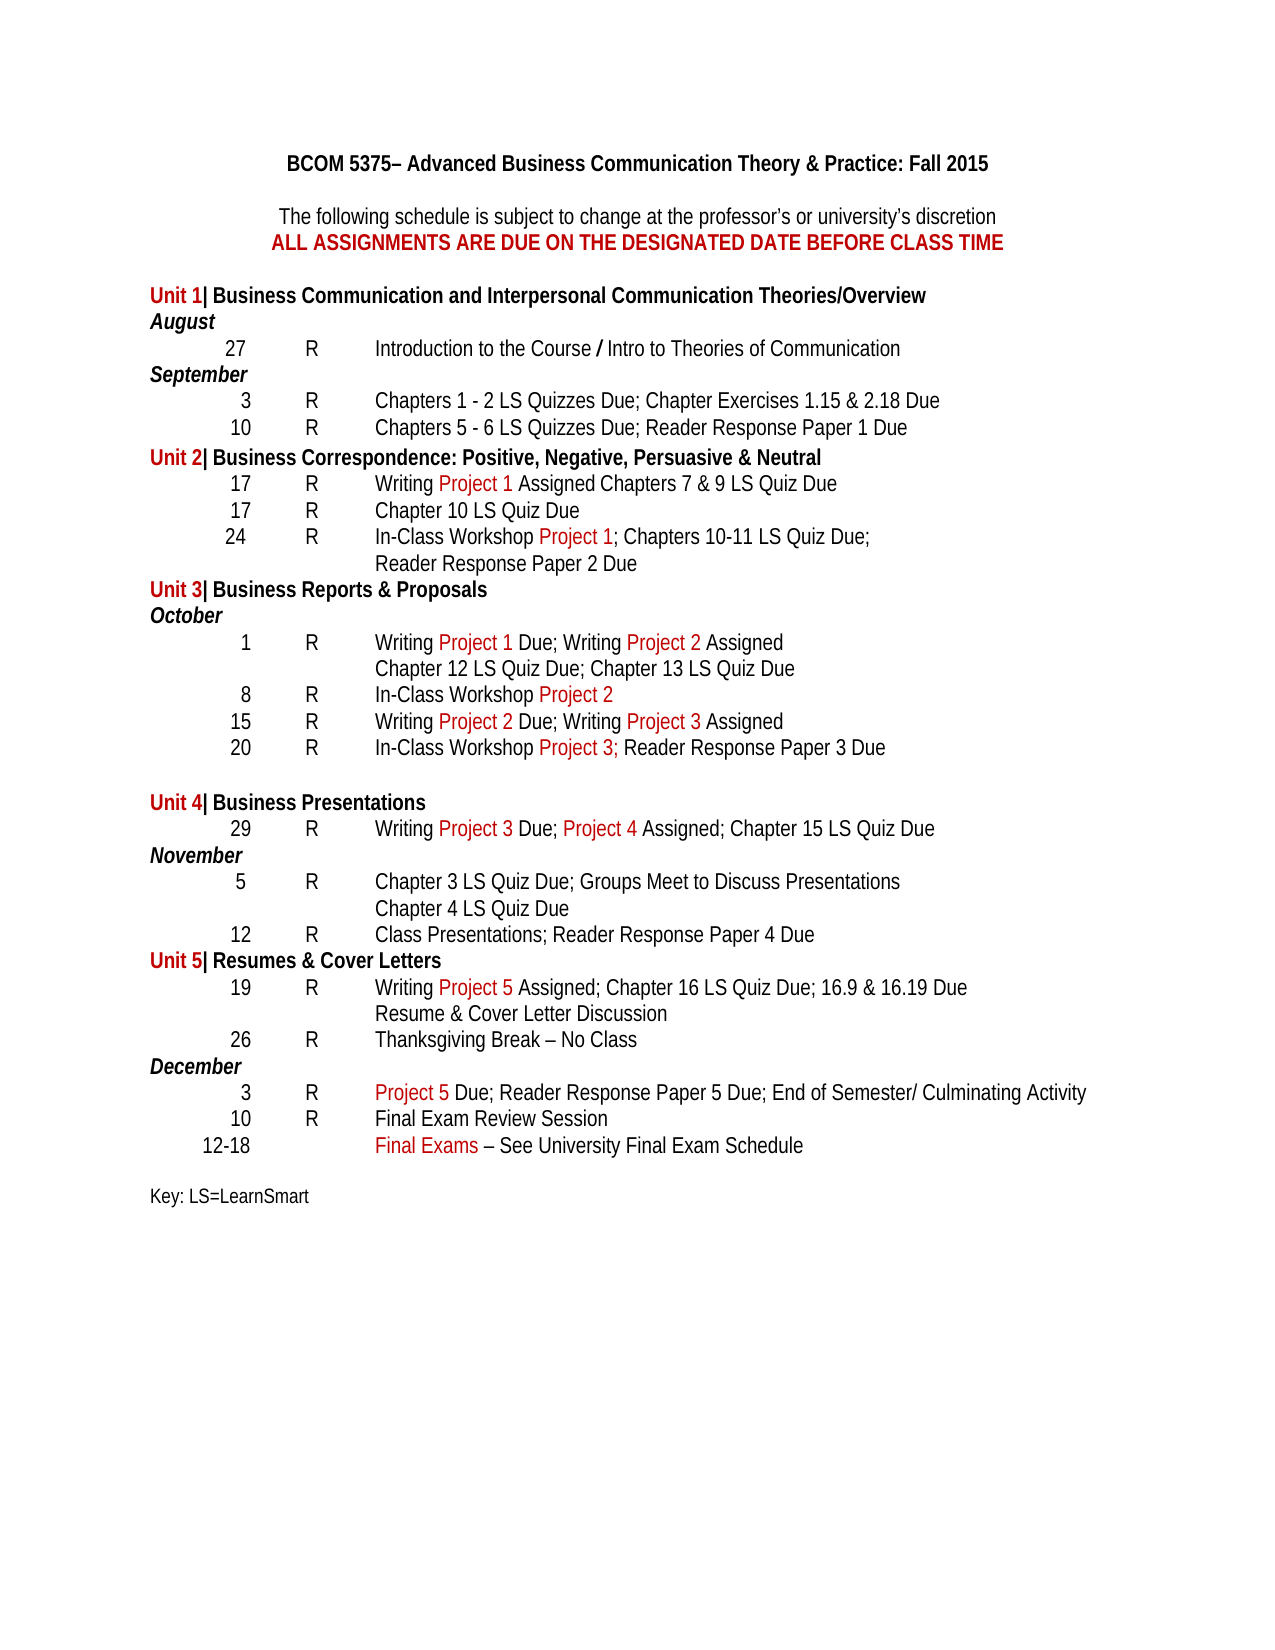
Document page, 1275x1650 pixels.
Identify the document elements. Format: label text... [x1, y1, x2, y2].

text 1 R Writing Project 1 Due; Writing Project 2 Assigned [150, 628, 1125, 655]
subtitle Unit 3| Business Reports & Proposals [150, 576, 1125, 602]
text 3 R Project 5 Due; Reader Response Paper 5 Due; End of Semester/ Culminating Activity [150, 1079, 1125, 1105]
subtitle Unit 4| Business Presentations [150, 789, 1125, 815]
subtitle Unit 1| Business Communication and Interpersonal Communication Theories/Overview [150, 282, 1125, 308]
text ALL ASSIGNMENTS ARE DUE ON THE DESIGNATED DATE BEFORE CLASS TIME [150, 229, 1125, 255]
text Key: LS=LearnSmart [150, 1184, 1125, 1208]
text October [150, 602, 1125, 628]
subtitle November [150, 842, 1125, 868]
subtitle Unit 2| Business Correspondence: Positive, Negative, Persuasive & Neutral [150, 444, 1125, 470]
subtitle 12 R Class Presentations; Reader Response Paper 4 Due [150, 921, 1209, 947]
text Reader Response Paper 2 Due [300, 549, 1125, 576]
text Chapter 12 LS Quiz Due; Chapter 13 LS Quiz Due [150, 655, 1125, 681]
text 12-18 Final Exams – See University Final Exam Schedule [150, 1132, 1162, 1158]
text 8 R In-Class Workshop Project 2 [150, 681, 1125, 708]
text September [150, 361, 1125, 387]
text Resume & Cover Letter Discussion [150, 1000, 1125, 1026]
subtitle Unit 5| Resumes & Cover Letters [150, 947, 1125, 973]
text 17 R Writing Project 1 Assigned Chapters 7 & 9 LS Quiz Due [150, 470, 1125, 497]
text 29 R Writing Project 3 Due; Project 4 Assigned; Chapter 15 LS Quiz Due [150, 815, 1125, 842]
text December [150, 1053, 1125, 1079]
text BCOM 5375– Advanced Business Communication Theory & Practice: Fall 2015 [150, 150, 1125, 176]
text 19 R Writing Project 5 Assigned; Chapter 16 LS Quiz Due; 16.9 & 16.19 Due [150, 973, 1125, 1000]
text 24 R In-Class Workshop Project 1; Chapters 10-11 LS Quiz Due; [150, 523, 1125, 549]
text 10 R Final Exam Review Session [150, 1105, 1162, 1132]
text 26 R Thanksgiving Break – No Class [150, 1026, 1125, 1053]
text 10 R Chapters 5 - 6 LS Quizzes Due; Reader Response Paper 1 Due [150, 413, 1125, 440]
subtitle Chapter 4 LS Quiz Due [150, 894, 1209, 921]
text 5 R Chapter 3 LS Quiz Due; Groups Meet to Discuss Presentations [150, 868, 1125, 894]
subtitle 20 R In-Class Workshop Project 3; Reader Response Paper 3 Due [150, 734, 1125, 760]
text 3 R Chapters 1 - 2 LS Quizzes Due; Chapter Exercises 1.15 & 2.18 Due [150, 387, 1125, 413]
text 17 R Chapter 10 LS Quiz Due [150, 497, 1125, 523]
text 27 R Introduction to the Course / Intro to Theories of Communication [150, 334, 1125, 361]
text The following schedule is subject to change at the professor’s or university’s discretion [150, 203, 1125, 229]
text August [150, 308, 1125, 334]
text 15 R Writing Project 2 Due; Writing Project 3 Assigned [225, 708, 1125, 734]
